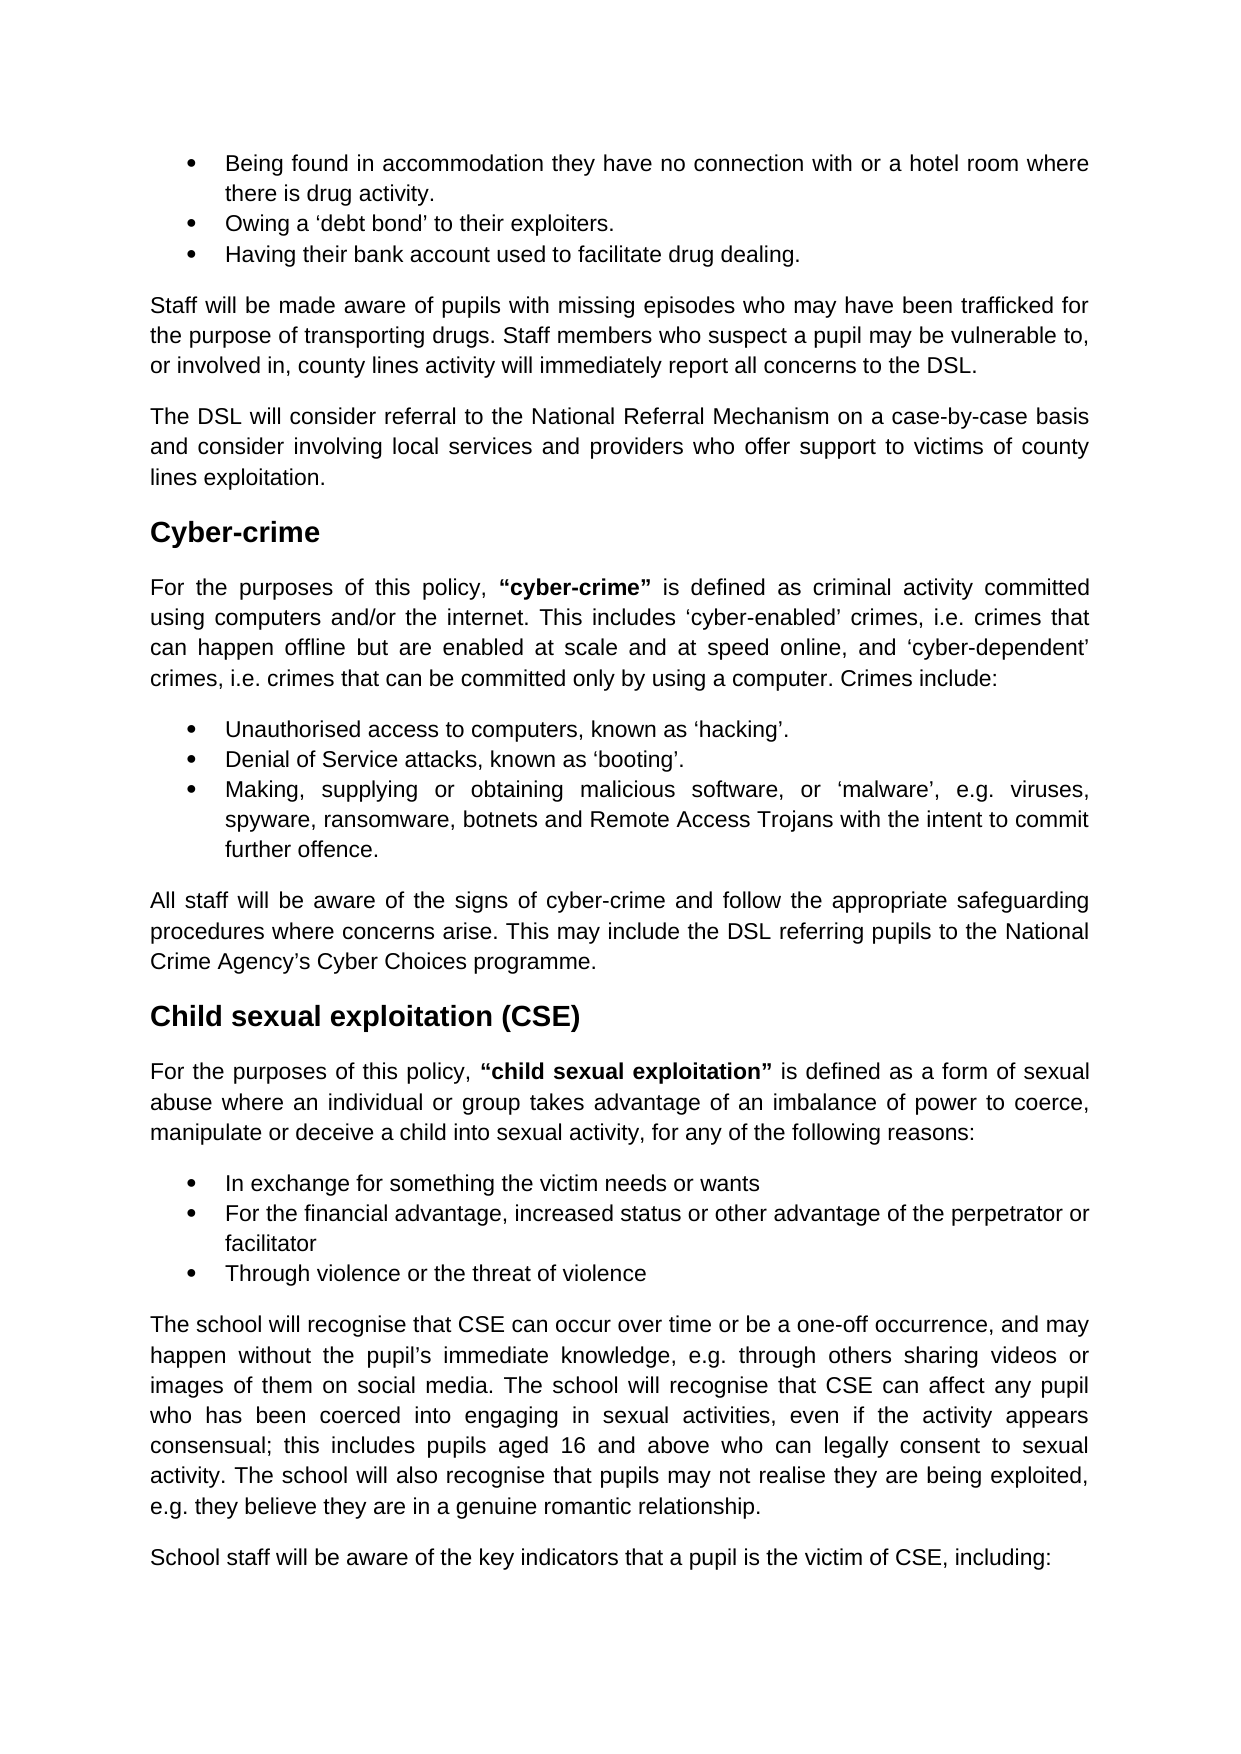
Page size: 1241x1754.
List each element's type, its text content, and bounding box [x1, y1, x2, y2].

text The DSL will consider referral to the National Referral Mechanism on a case-by-case basis and consider involving local services and providers who offer support to victims of county lines exploitation. [150, 403, 1090, 490]
text School staff will be aware of the key indicators that a pupil is the victim of CSE, including: [150, 1544, 1090, 1570]
list Denial of Service attacks, known as ‘booting’. [187, 746, 1090, 772]
list Making, supplying or obtaining malicious software, or ‘malware’, e.g. viruses, spyware, ransomware, botnets and Remote Access Trojans with the intent to commit further offence. [187, 776, 1090, 863]
list Having their bank account used to facilitate drug dealing. [187, 241, 1090, 267]
text For the purposes of this policy, “cyber-crime” is defined as criminal activity committed using computers and/or the internet. This includes ‘cyber-enabled’ crimes, i.e. crimes that can happen offline but are enabled at scale and at speed online, and ‘cyber-dependent’ crimes, i.e. crimes that can be committed only by using a computer. Crimes include: [150, 574, 1090, 691]
list For the financial advantage, increased status or other advantage of the perpetrator or facilitator [187, 1200, 1090, 1257]
list In exchange for something the victim needs or wants [187, 1170, 1090, 1196]
text Child sexual exploitation (CSE) [150, 999, 1090, 1032]
text Cyber-crime [150, 514, 1090, 548]
text The school will recognise that CSE can occur over time or be a one-off occurrence, and may happen without the pupil’s immediate knowledge, e.g. through others sharing videos or images of them on social media. The school will recognise that CSE can affect any pupil who has been coerced into engaging in sexual activities, even if the activity appears consensual; this includes pupils aged 16 and above who can legally consent to sexual activity. The school will also recognise that pupils may not realise they are being exploited, e.g. they believe they are in a genuine romantic relationship. [150, 1311, 1090, 1519]
text For the purposes of this policy, “child sexual exploitation” is defined as a form of sexual abuse where an individual or group takes advantage of an imbalance of power to coerce, manipulate or deceive a child into sexual activity, for any of the following reasons: [150, 1058, 1090, 1145]
list Owing a ‘debt bond’ to their exploiters. [187, 210, 1090, 237]
text Staff will be made aware of pupils with missing episodes who may have been trafficked for the purpose of transporting drugs. Staff members who suspect a pupil may be vulnerable to, or involved in, county lines activity will immediately report all concerns to the DSL. [150, 292, 1090, 378]
list Being found in accommodation they have no connection with or a hotel room where there is drug activity. [187, 150, 1090, 207]
text All staff will be aware of the signs of cyber-crime and follow the appropriate safeguarding procedures where concerns arise. This may include the DSL referring pupils to the National Crime Agency’s Cyber Choices programme. [150, 887, 1090, 974]
list Unauthorised access to computers, known as ‘hacking’. [187, 716, 1090, 742]
list Through violence or the threat of violence [187, 1260, 1090, 1287]
